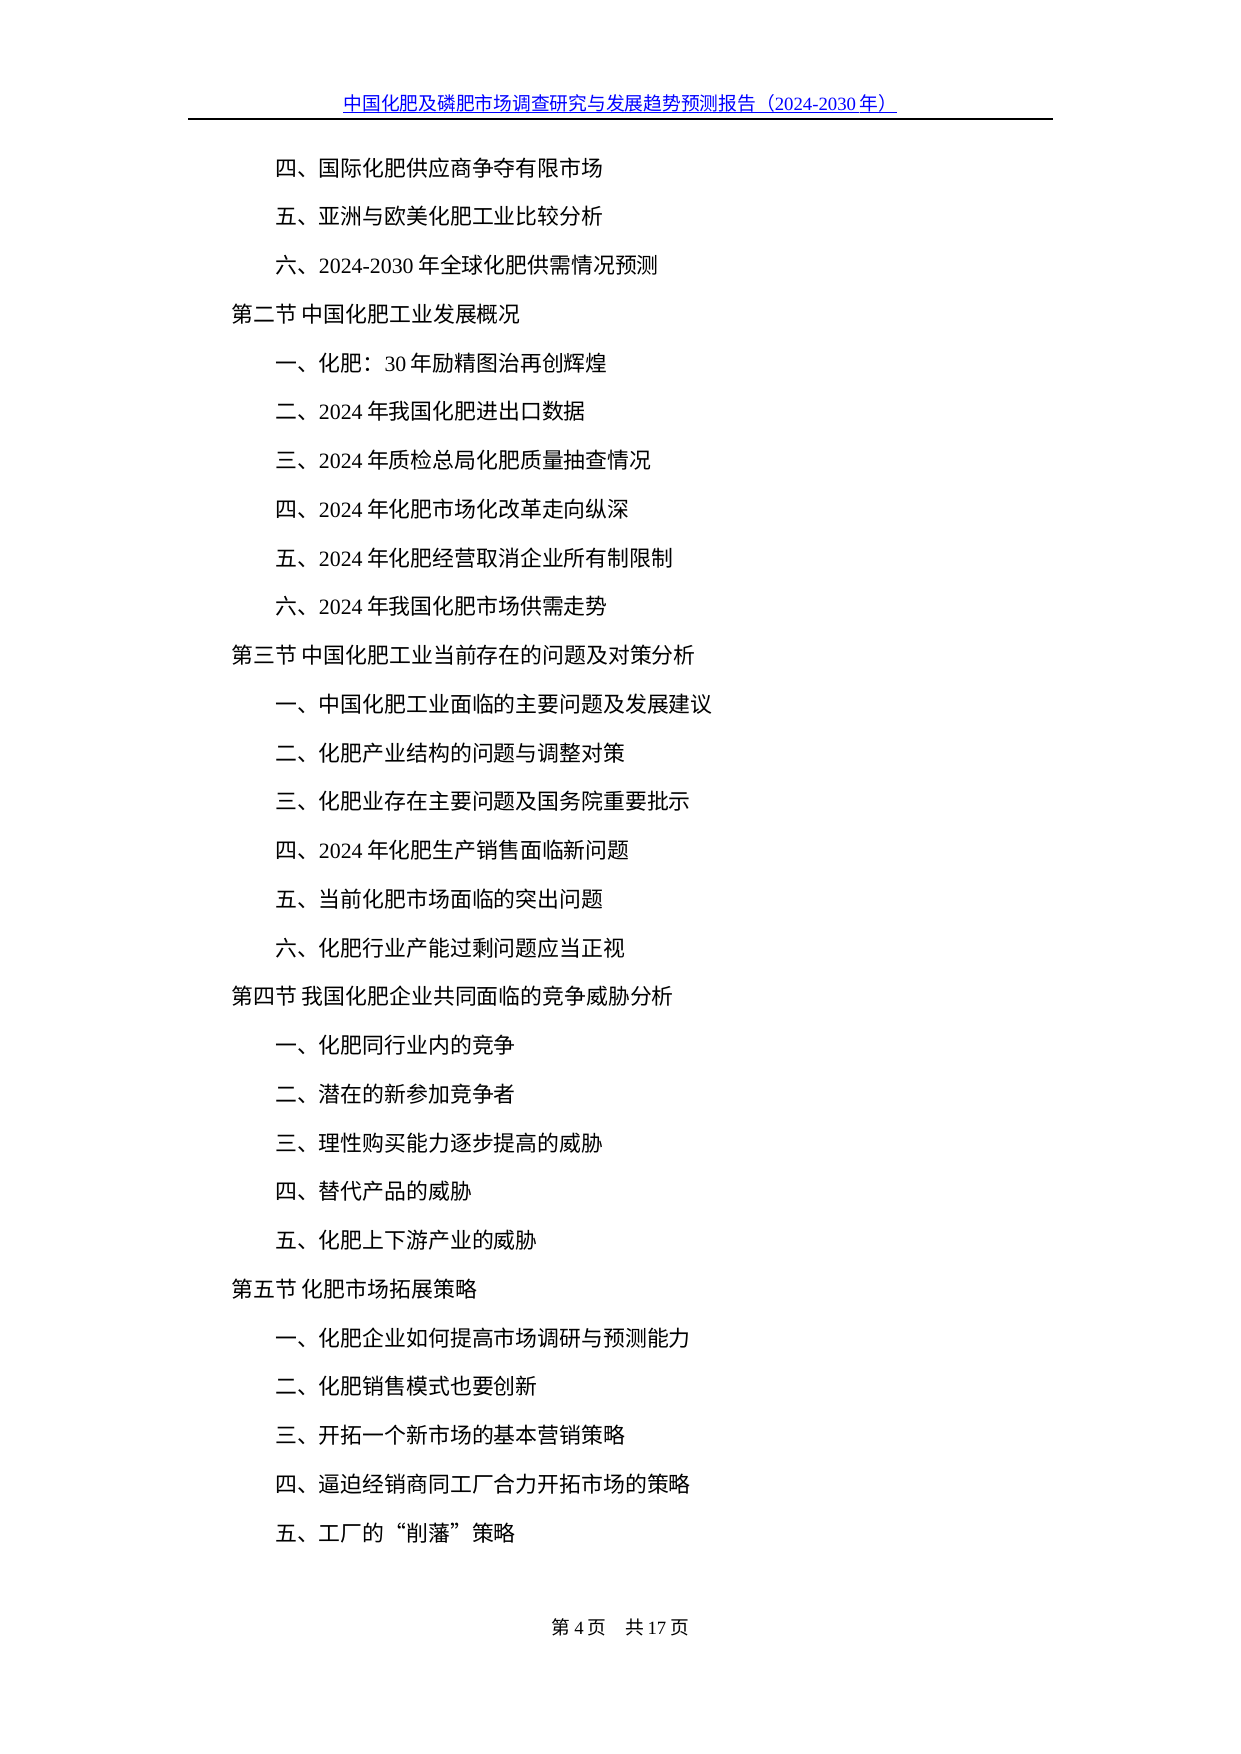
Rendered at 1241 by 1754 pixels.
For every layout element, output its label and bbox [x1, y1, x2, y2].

text [187, 150, 1053, 1548]
